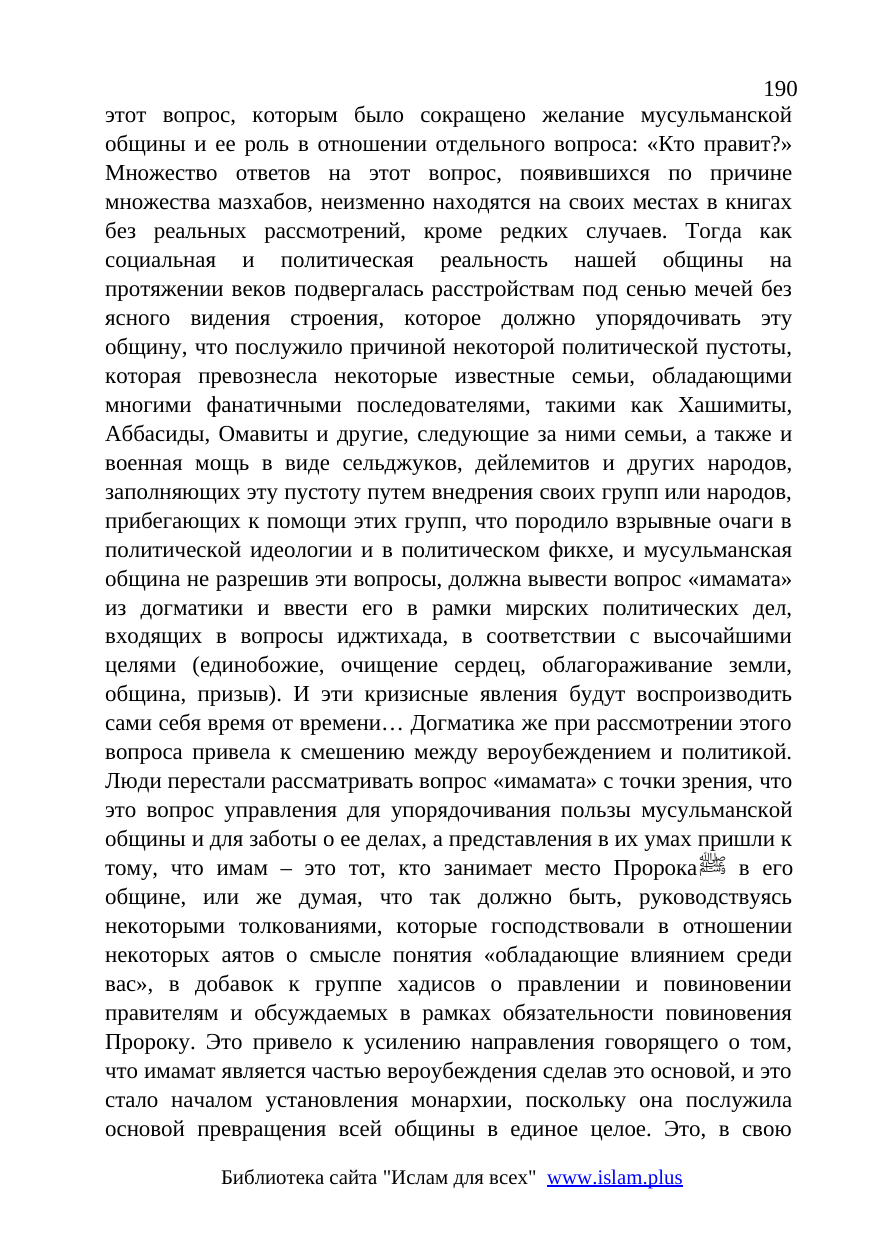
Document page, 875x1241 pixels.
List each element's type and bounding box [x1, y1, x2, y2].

text [105, 101, 793, 1141]
